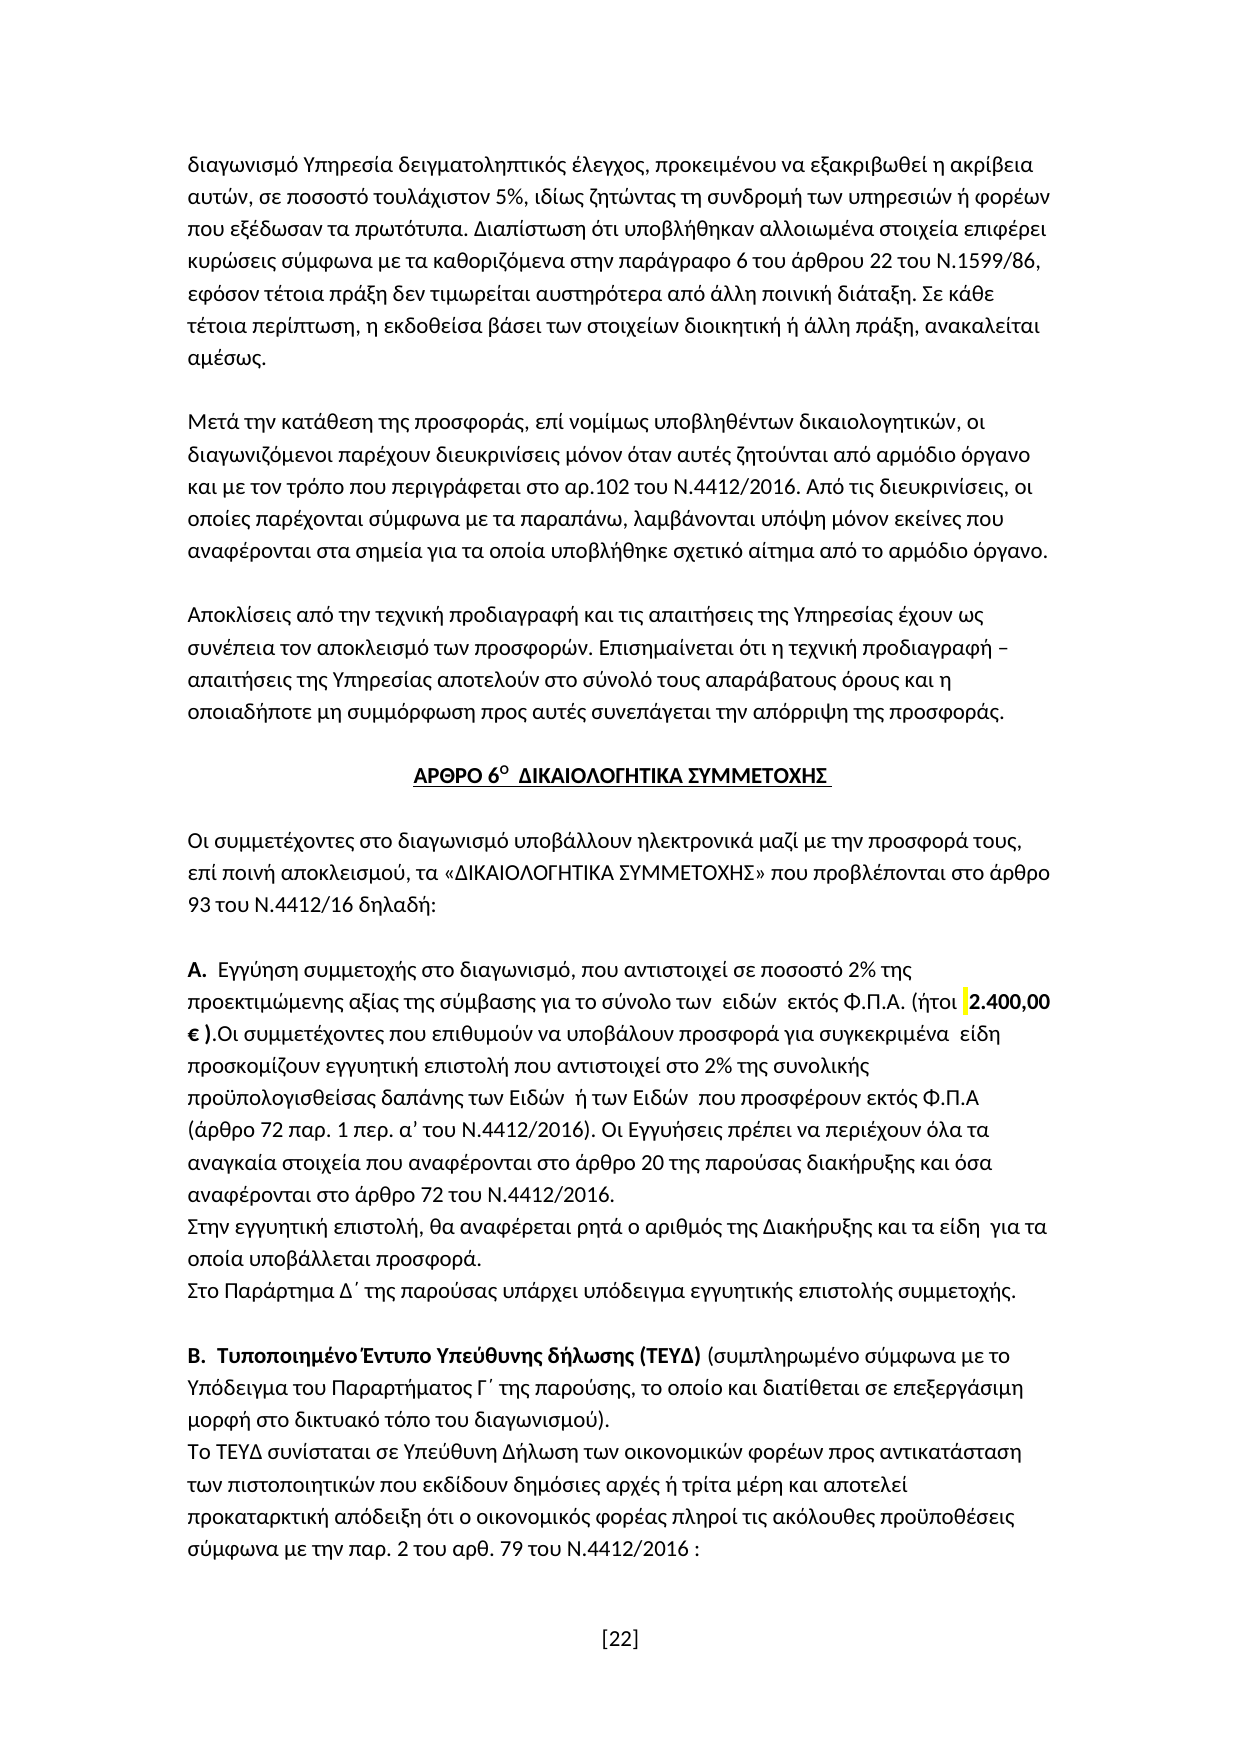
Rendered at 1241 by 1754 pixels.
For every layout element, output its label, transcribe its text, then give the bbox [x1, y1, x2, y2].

text Μετά την κατάθεση της προσφοράς, επί νομίμως υποβληθέντων δικαιολογητικών, οι διαγωνιζόμενοι παρέχουν διευκρινίσεις μόνον όταν αυτές ζητούνται από αρμόδιο όργανο και με τον τρόπο που περιγράφεται στο αρ.102 του Ν.4412/2016. Από τις διευκρινίσεις, οι οποίες παρέχονται σύμφωνα με τα παραπάνω, λαμβάνονται υπόψη μόνον εκείνες που αναφέρονται στα σημεία για τα οποία υποβλήθηκε σχετικό αίτημα από το αρμόδιο όργανο. [187, 407, 1053, 564]
text Β. Τυποποιημένο Έντυπο Υπεύθυνης δήλωσης (ΤΕΥΔ) (συμπληρωμένο σύμφωνα με το Υπόδειγμα του Παραρτήματος Γ΄ της παρούσης, το οποίο και διατίθεται σε επεξεργάσιμη μορφή στο δικτυακό τόπο του διαγωνισμού). [187, 1341, 1053, 1433]
text Το ΤΕΥΔ συνίσταται σε Υπεύθυνη Δήλωση των οικονομικών φορέων προς αντικατάσταση των πιστοποιητικών που εκδίδουν δημόσιες αρχές ή τρίτα μέρη και αποτελεί προκαταρκτική απόδειξη ότι ο οικονομικός φορέας πληροί τις ακόλουθες προϋποθέσεις σύμφωνα με την παρ. 2 του αρθ. 79 του Ν.4412/2016 : [187, 1437, 1053, 1562]
text Στο Παράρτημα Δ΄ της παρούσας υπάρχει υπόδειγμα εγγυητικής επιστολής συμμετοχής. [187, 1277, 1053, 1304]
text Στην εγγυητική επιστολή, θα αναφέρεται ρητά ο αριθμός της Διακήρυξης και τα είδη για τα οποία υποβάλλεται προσφορά. [187, 1212, 1053, 1272]
text Οι συμμετέχοντες στο διαγωνισμό υποβάλλουν ηλεκτρονικά μαζί με την προσφορά τους, επί ποινή αποκλεισμού, τα «ΔΙΚΑΙΟΛΟΓΗΤΙΚΑ ΣΥΜΜΕΤΟΧΗΣ» που προβλέπονται στο άρθρο 93 του Ν.4412/16 δηλαδή: [187, 826, 1053, 918]
text Αποκλίσεις από την τεχνική προδιαγραφή και τις απαιτήσεις της Υπηρεσίας έχουν ως συνέπεια τον αποκλεισμό των προσφορών. Επισημαίνεται ότι η τεχνική προδιαγραφή – απαιτήσεις της Υπηρεσίας αποτελούν στο σύνολό τους απαράβατους όρους και η οποιαδήποτε μη συμμόρφωση προς αυτές συνεπάγεται την απόρριψη της προσφοράς. [187, 601, 1053, 725]
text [187, 150, 1053, 371]
text Α. Εγγύηση συμμετοχής στο διαγωνισμό, που αντιστοιχεί σε ποσοστό 2% της προεκτιμώμενης αξίας της σύμβασης για το σύνολο των ειδών εκτός Φ.Π.Α. (ήτοι 2.400,00 € ).Οι συμμετέχοντες που επιθυμούν να υποβάλουν προσφορά για συγκεκριμένα είδη προσκομίζουν εγγυητική επιστολή που αντιστοιχεί στο 2% της συνολικής προϋπολογισθείσας δαπάνης των Ειδών ή των Ειδών που προσφέρουν εκτός Φ.Π.Α (άρθρο 72 παρ. 1 περ. α’ του Ν.4412/2016). Οι Εγγυήσεις πρέπει να περιέχουν όλα τα αναγκαία στοιχεία που αναφέρονται στο άρθρο 20 της παρούσας διακήρυξης και όσα αναφέρονται στο άρθρο 72 του Ν.4412/2016. [187, 955, 1053, 1208]
text ΑΡΘΡΟ 6Ο ΔΙΚΑΙΟΛΟΓΗΤΙΚΑ ΣΥΜΜΕΤΟΧΗΣ [187, 762, 1053, 789]
